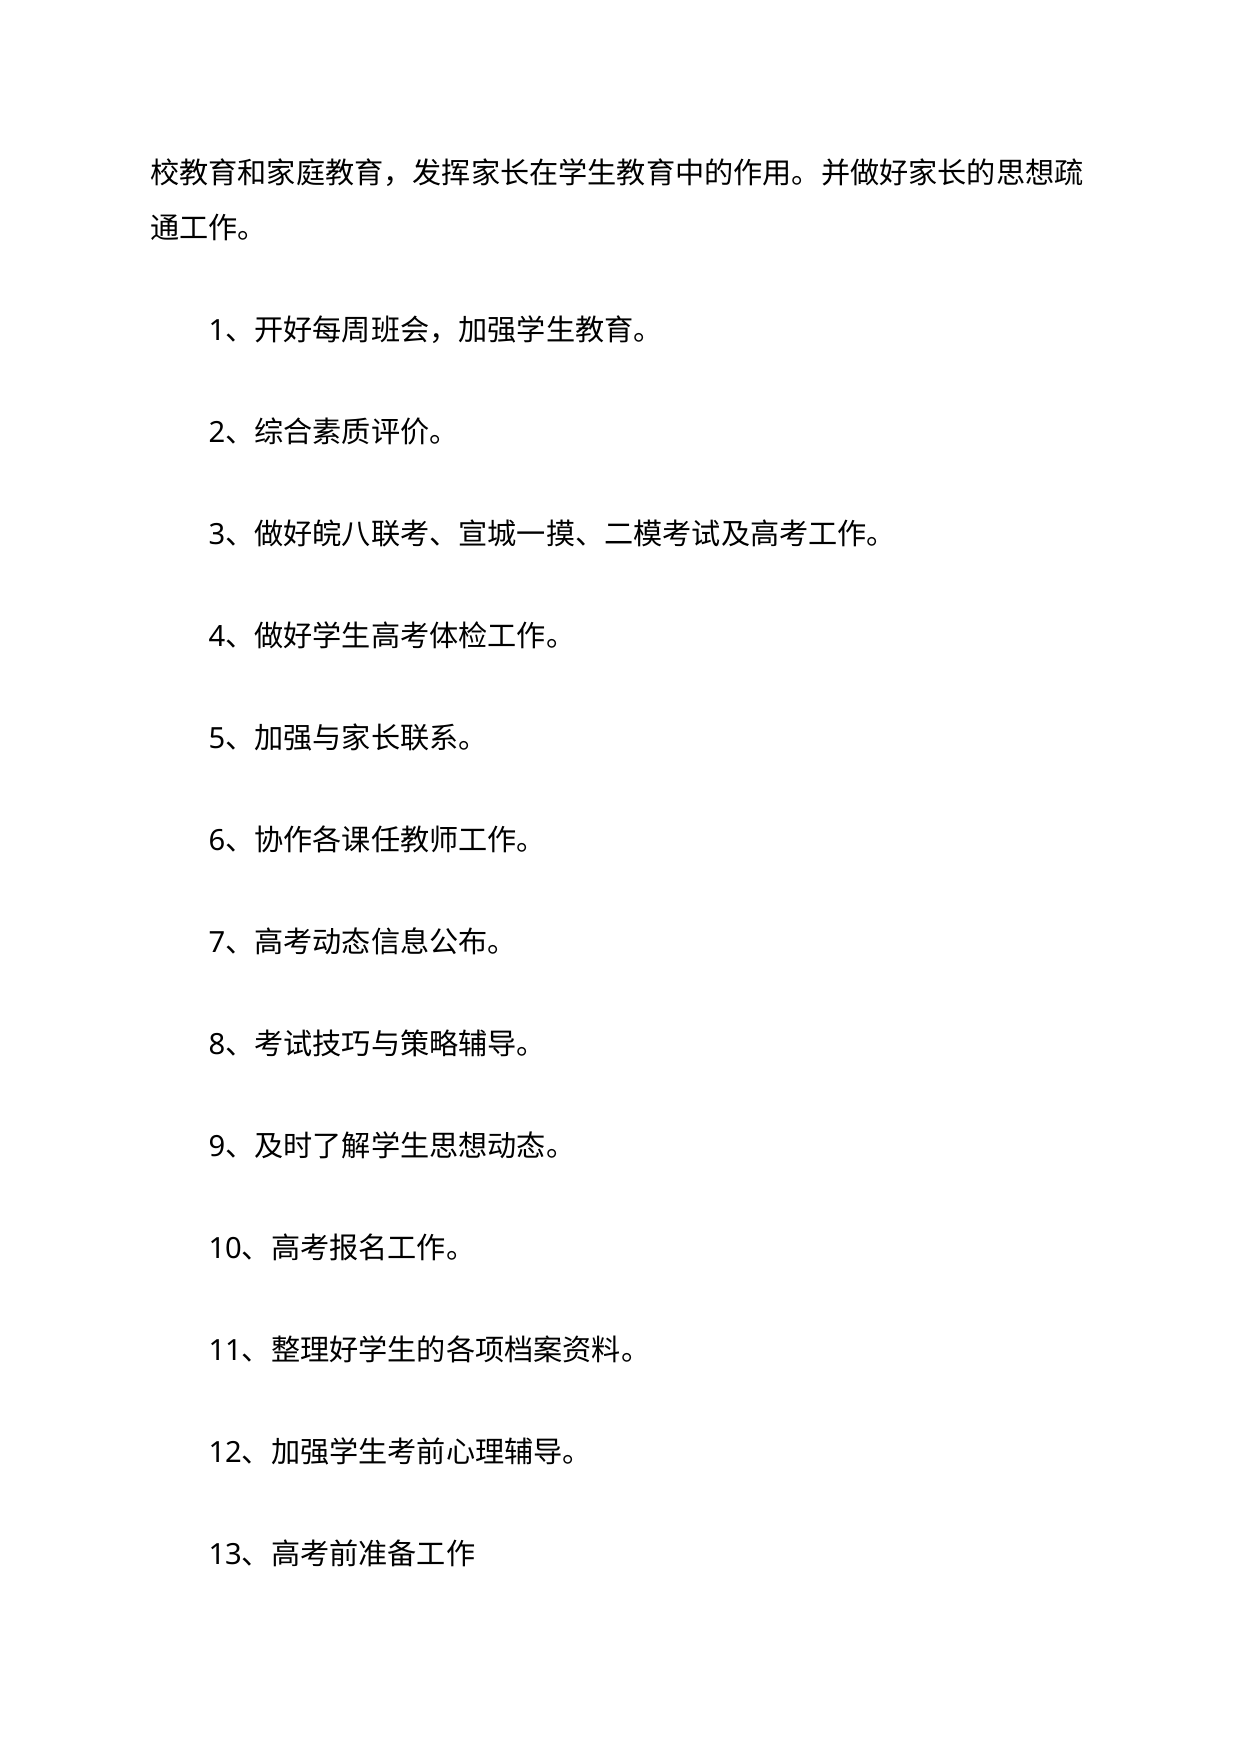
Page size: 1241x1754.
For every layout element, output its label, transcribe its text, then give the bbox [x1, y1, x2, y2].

text 12、加强学生考前心理辅导。 [150, 1428, 1090, 1471]
text 2、综合素质评价。 [150, 409, 1090, 451]
text 9、及时了解学生思想动态。 [150, 1122, 1090, 1165]
text 11、整理好学生的各项档案资料。 [150, 1326, 1090, 1369]
text 5、加强与家长联系。 [150, 714, 1090, 757]
text 8、考试技巧与策略辅导。 [150, 1021, 1090, 1063]
text 13、高考前准备工作 [150, 1530, 1090, 1573]
text 1、开好每周班会，加强学生教育。 [150, 307, 1090, 349]
text 10、高考报名工作。 [150, 1224, 1090, 1267]
text 7、高考动态信息公布。 [150, 918, 1090, 961]
text 6、协作各课任教师工作。 [150, 817, 1090, 859]
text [150, 150, 1090, 247]
text 4、做好学生高考体检工作。 [150, 613, 1090, 655]
text 3、做好皖八联考、宣城一摸、二模考试及高考工作。 [150, 511, 1090, 553]
